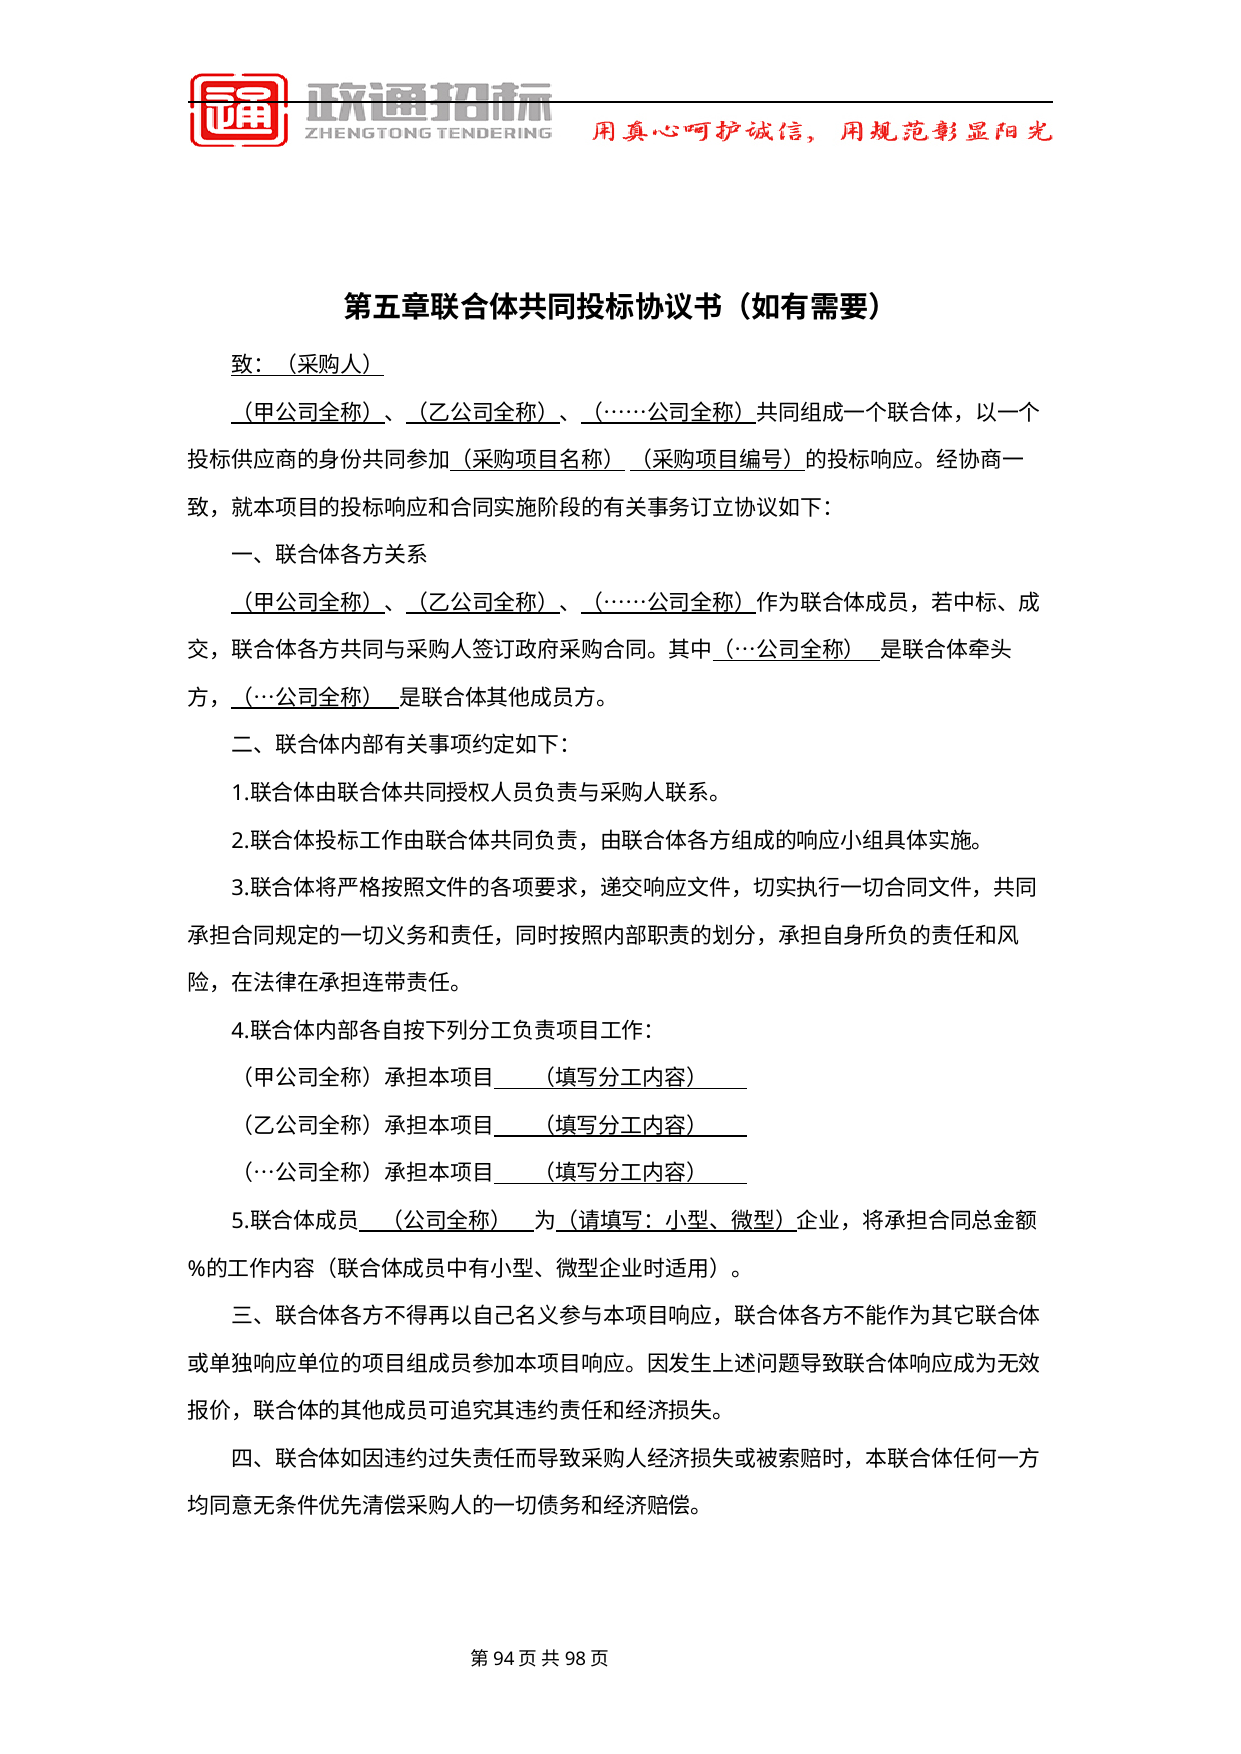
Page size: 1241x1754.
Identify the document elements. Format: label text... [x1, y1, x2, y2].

text 2.联合体投标工作由联合体共同负责，由联合体各方组成的响应小组具体实施。 [187, 823, 1053, 854]
text 一、联合体各方关系 [187, 537, 1053, 569]
subtitle 第五章联合体共同投标协议书（如有需要） [187, 284, 1053, 326]
text （甲公司全称）承担本项目 （填写分工内容） [187, 1060, 1053, 1092]
picture [188, 103, 1053, 147]
picture [188, 73, 1053, 101]
text 四、联合体如因违约过失责任而导致采购人经济损失或被索赔时，本联合体任何一方均同意无条件优先清偿采购人的一切债务和经济赔偿。 [187, 1441, 1053, 1520]
text （甲公司全称）、（乙公司全称）、（……公司全称）共同组成一个联合体，以一个投标供应商的身份共同参加（采购项目名称） （采购项目编号）的投标响应。经协商一致，就本项目的投标响应和合同实施阶段的有关事务订立协议如下： [187, 395, 1053, 522]
text （乙公司全称）承担本项目 （填写分工内容） [187, 1108, 1053, 1139]
text 1.联合体由联合体共同授权人员负责与采购人联系。 [187, 775, 1053, 807]
text 致：（采购人） [187, 347, 1053, 379]
text （甲公司全称）、（乙公司全称）、（……公司全称）作为联合体成员，若中标、成交，联合体各方共同与采购人签订政府采购合同。其中（…公司全称） 是联合体牵头方，（…公司全称） 是联合体其他成员方。 [187, 585, 1053, 712]
text 二、联合体内部有关事项约定如下： [187, 727, 1053, 759]
text 3.联合体将严格按照文件的各项要求，递交响应文件，切实执行一切合同文件，共同承担合同规定的一切义务和责任，同时按照内部职责的划分，承担自身所负的责任和风险，在法律在承担连带责任。 [187, 870, 1053, 997]
text （…公司全称）承担本项目 （填写分工内容） [187, 1155, 1053, 1187]
text 5.联合体成员 （公司全称） 为（请填写：小型、微型）企业，将承担合同总金额 %的工作内容（联合体成员中有小型、微型企业时适用）。 [187, 1203, 1053, 1282]
text 三、联合体各方不得再以自己名义参与本项目响应，联合体各方不能作为其它联合体或单独响应单位的项目组成员参加本项目响应。因发生上述问题导致联合体响应成为无效报价，联合体的其他成员可追究其违约责任和经济损失。 [187, 1298, 1053, 1425]
text 4.联合体内部各自按下列分工负责项目工作： [187, 1013, 1053, 1044]
